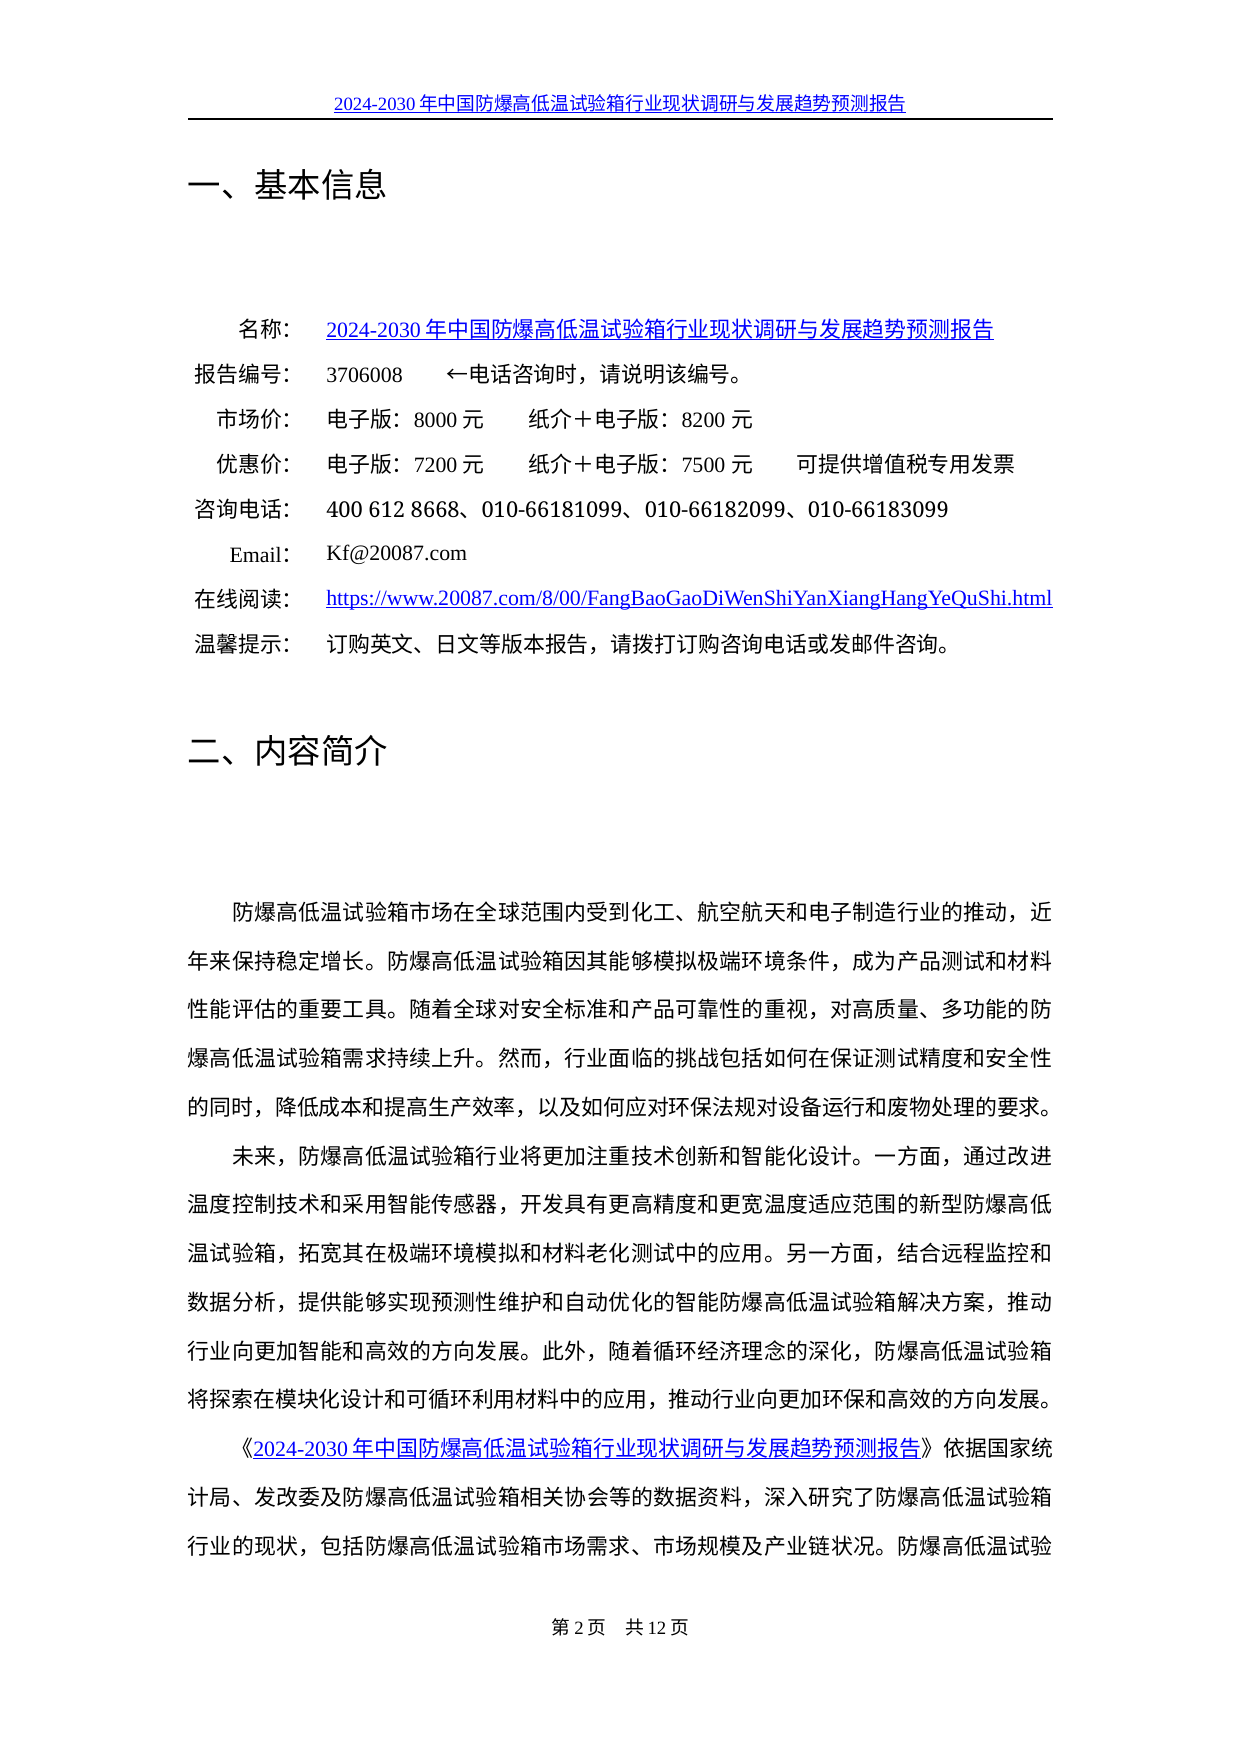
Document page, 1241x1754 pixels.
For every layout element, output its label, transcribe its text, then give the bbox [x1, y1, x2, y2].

title 一、基本信息 [187, 150, 1053, 215]
table_cell Email： [167, 537, 315, 582]
table_cell 400 612 8668、010-66181099、010-66182099、010-66183099 [315, 492, 1073, 537]
table_cell 3706008 ←电话咨询时，请说明该编号。 [315, 357, 1073, 402]
table_header 2024-2030年中国防爆高低温试验箱行业现状调研与发展趋势预测报告 [315, 312, 1073, 357]
table_cell 在线阅读： [167, 582, 315, 627]
table_cell 电子版：8000 元 纸介＋电子版：8200 元 [315, 402, 1073, 447]
table_cell 订购英文、日文等版本报告，请拨打订购咨询电话或发邮件咨询。 [315, 627, 1073, 672]
table_cell 咨询电话： [167, 492, 315, 537]
table_cell 温馨提示： [167, 627, 315, 672]
table_header 名称： [167, 312, 315, 357]
table_cell 报告编号： [167, 357, 315, 402]
table_cell 优惠价： [167, 447, 315, 492]
table_cell 电子版：7200 元 纸介＋电子版：7500 元 可提供增值税专用发票 [315, 447, 1073, 492]
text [187, 894, 1053, 1561]
table_cell Kf@20087.com [315, 537, 1073, 582]
title 二、内容简介 [187, 717, 1053, 782]
table_cell [315, 582, 1073, 627]
table_cell 市场价： [167, 402, 315, 447]
